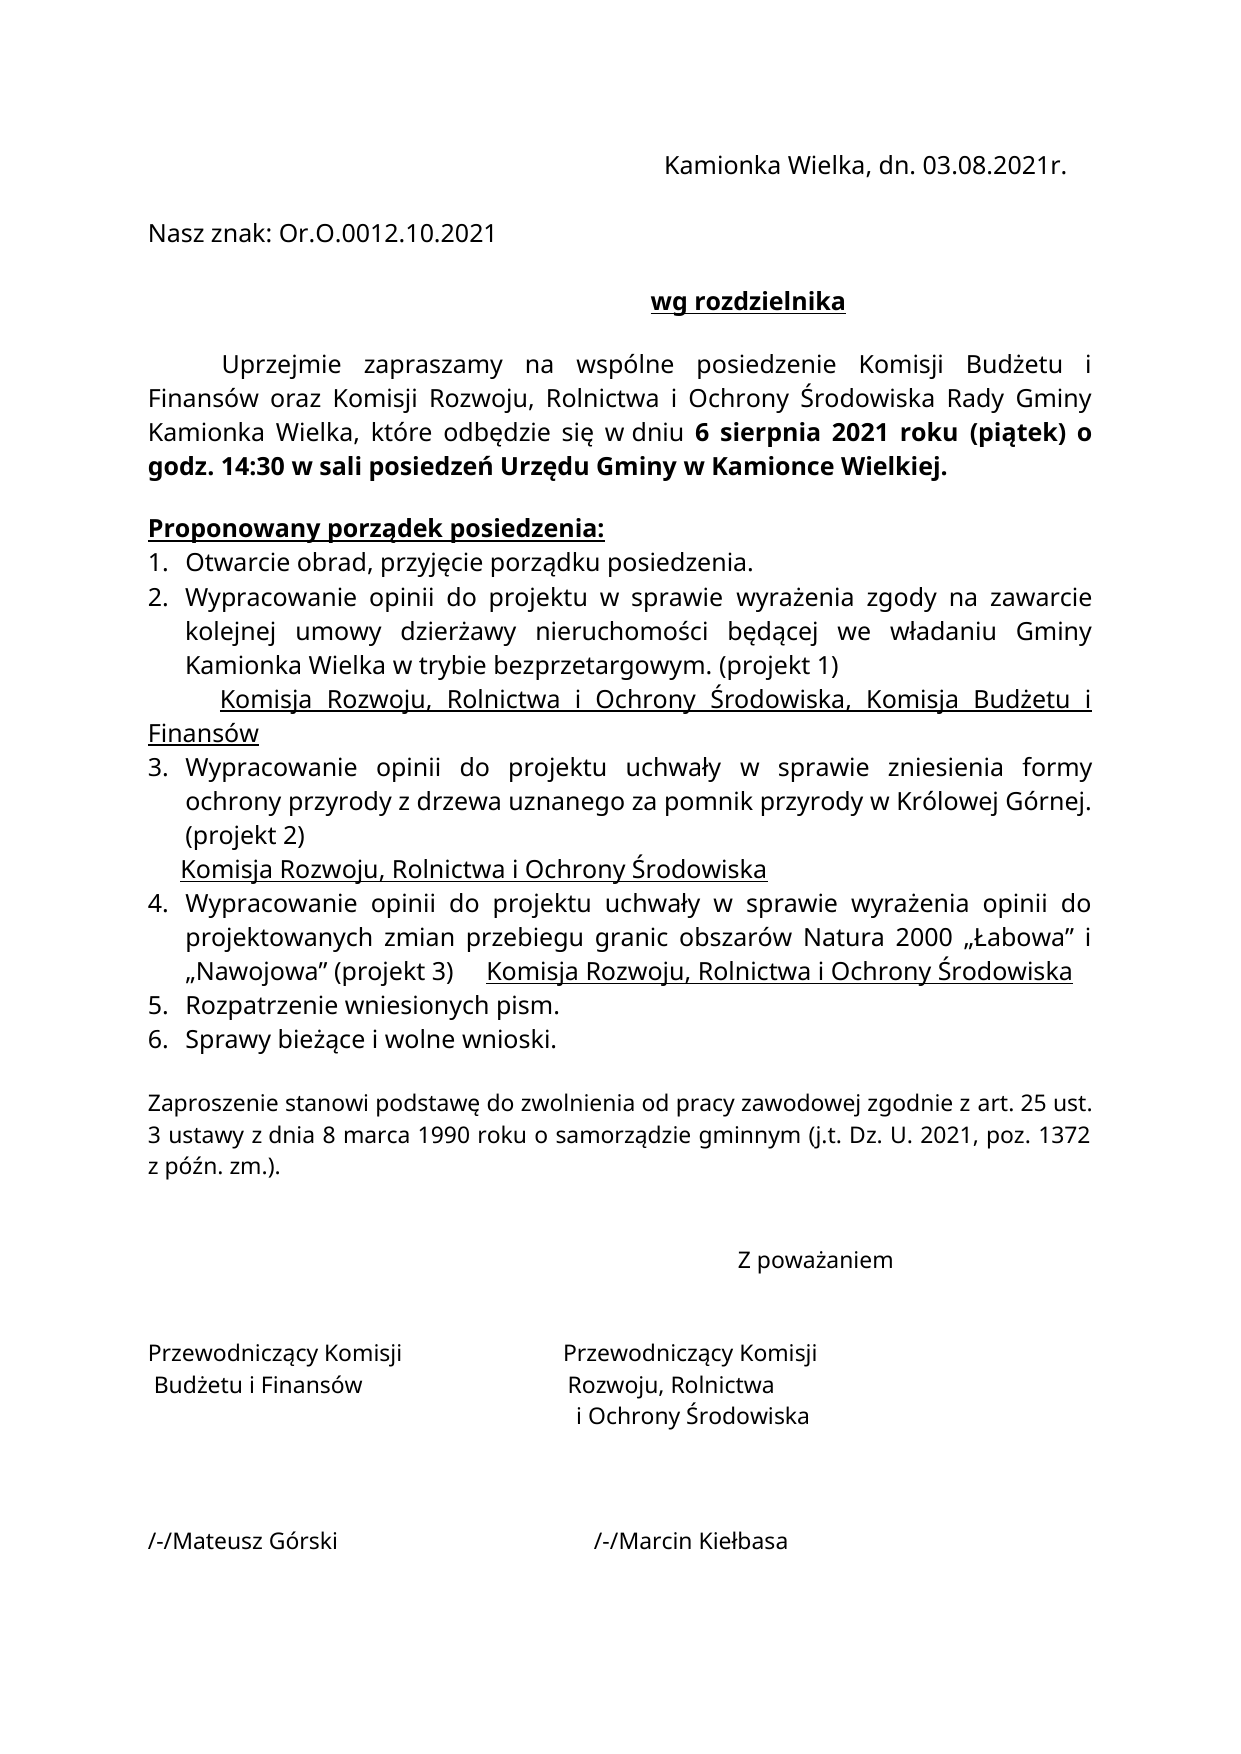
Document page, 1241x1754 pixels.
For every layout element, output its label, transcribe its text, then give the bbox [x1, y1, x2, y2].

list Rozpatrzenie wniesionych pism. [148, 988, 1093, 1022]
subtitle Kamionka Wielka, dn. 03.08.2021r. [664, 148, 1093, 182]
subtitle wg rozdzielnika [443, 284, 1093, 318]
list Wypracowanie opinii do projektu uchwały w sprawie zniesienia formy ochrony przyrody z drzewa uznanego za pomnik przyrody w Królowej Górnej. (projekt 2) [148, 749, 1093, 852]
list Otwarcie obrad, przyjęcie porządku posiedzenia. [148, 545, 1093, 579]
text Komisja Rozwoju, Rolnictwa i Ochrony Środowiska [148, 852, 1093, 886]
text i Ochrony Środowiska [443, 1400, 1093, 1431]
text Komisja Rozwoju, Rolnictwa i Ochrony Środowiska, Komisja Budżetu i Finansów [148, 681, 1093, 749]
text Zaproszenie stanowi podstawę do zwolnienia od pracy zawodowej zgodnie z art. 25 ust. 3 ustawy z dnia 8 marca 1990 roku o samorządzie gminnym (j.t. Dz. U. 2021, poz. 1372 z późn. zm.). [148, 1087, 1093, 1181]
text Przewodniczący Komisji Przewodniczący Komisji [148, 1337, 1093, 1368]
text Budżetu i Finansów Rozwoju, Rolnictwa [148, 1368, 1093, 1400]
list Wypracowanie opinii do projektu w sprawie wyrażenia zgody na zawarcie kolejnej umowy dzierżawy nieruchomości będącej we władaniu Gminy Kamionka Wielka w trybie bezprzetargowym. (projekt 1) [148, 579, 1093, 681]
text Proponowany porządek posiedzenia: [148, 511, 1093, 545]
text /-/Mateusz Górski /-/Marcin Kiełbasa [148, 1525, 1093, 1556]
text Z poważaniem [664, 1243, 1093, 1275]
text Nasz znak: Or.O.0012.10.2021 [148, 216, 1093, 250]
text Uprzejmie zapraszamy na wspólne posiedzenie Komisji Budżetu i Finansów oraz Komisji Rozwoju, Rolnictwa i Ochrony Środowiska Rady Gminy Kamionka Wielka, które odbędzie się w dniu 6 sierpnia 2021 roku (piątek) o godz. 14:30 w sali posiedzeń Urzędu Gminy w Kamionce Wielkiej. [148, 346, 1093, 483]
list Wypracowanie opinii do projektu uchwały w sprawie wyrażenia opinii do projektowanych zmian przebiegu granic obszarów Natura 2000 „Łabowa” i „Nawojowa” (projekt 3) Komisja Rozwoju, Rolnictwa i Ochrony Środowiska [148, 886, 1093, 988]
list Sprawy bieżące i wolne wnioski. [148, 1022, 1093, 1056]
